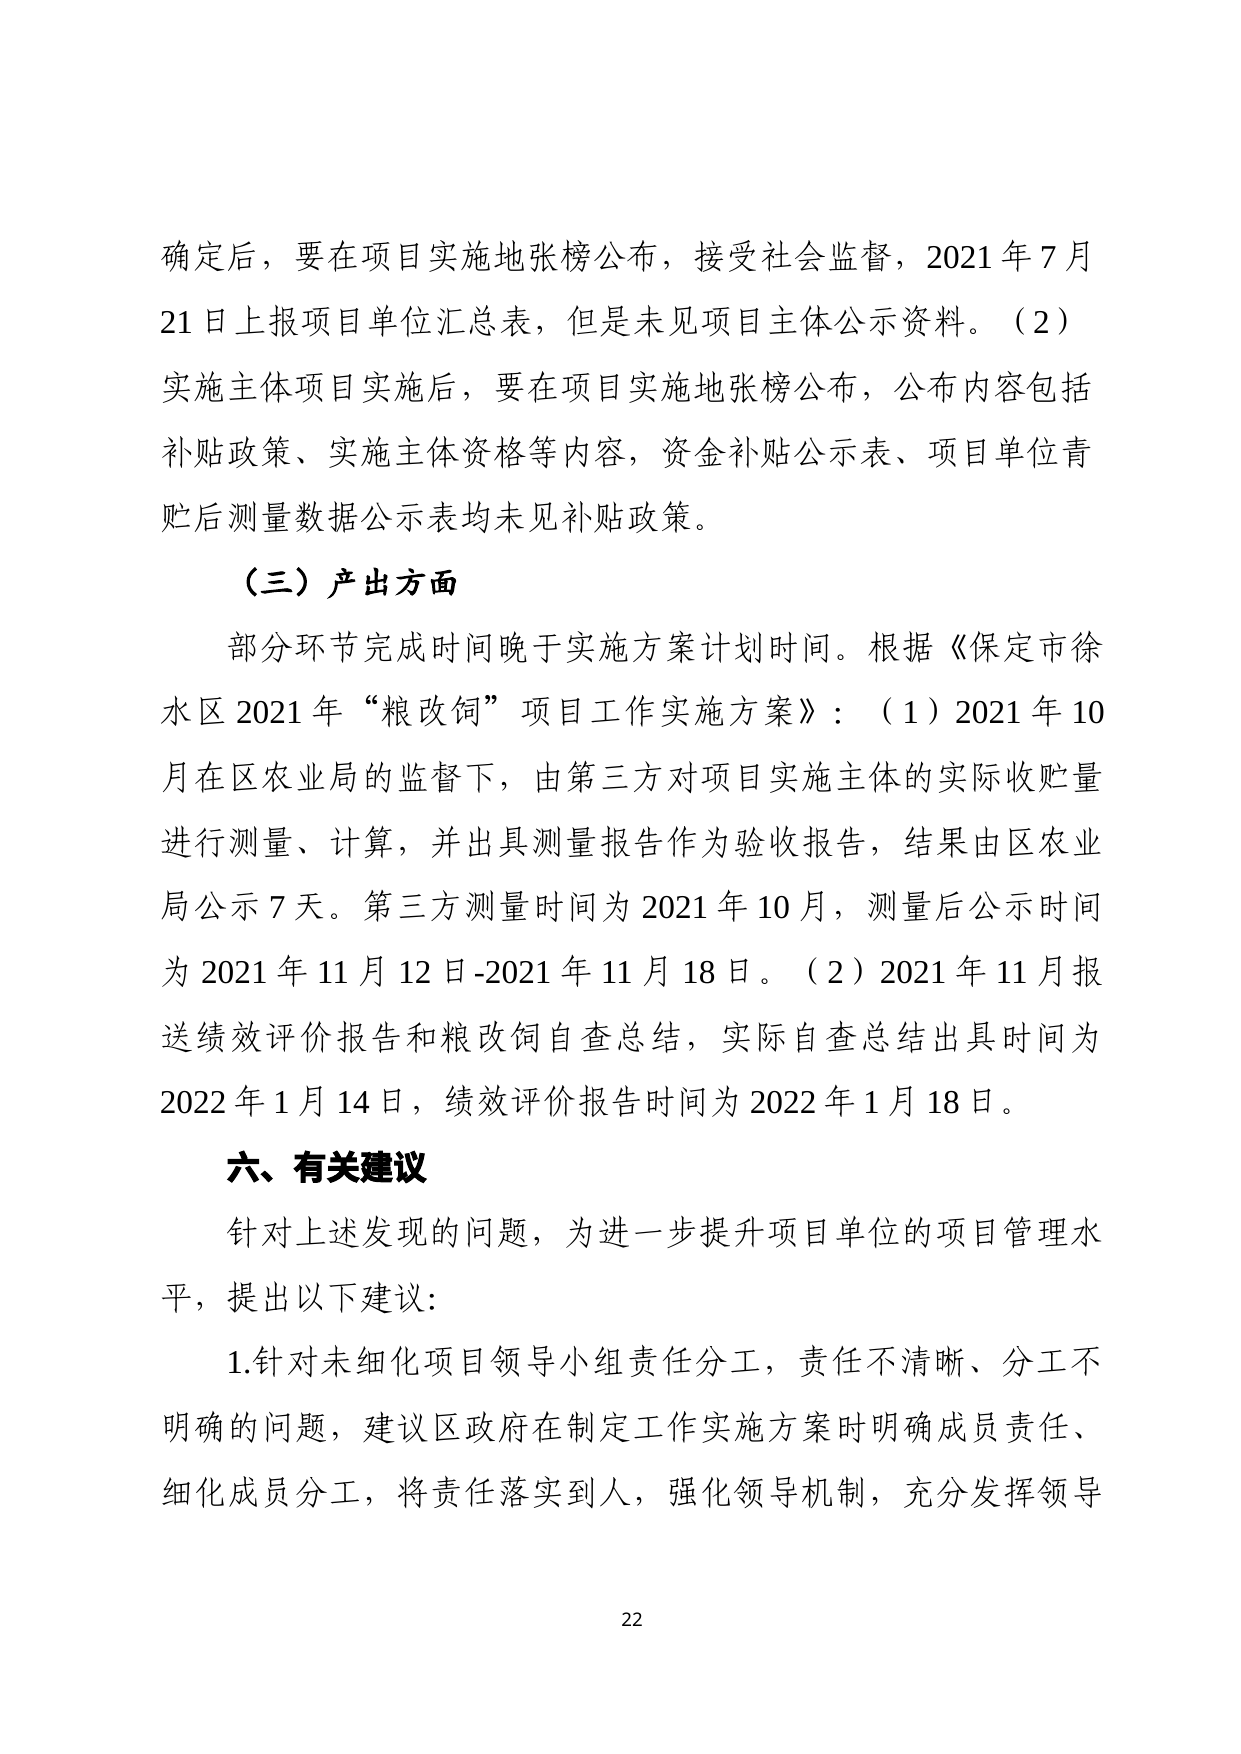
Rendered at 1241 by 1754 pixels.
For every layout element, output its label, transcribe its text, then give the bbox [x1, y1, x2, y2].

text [159, 1327, 1104, 1522]
subtitle （三）产出方面 [159, 547, 1104, 612]
text 针对上述发现的问题，为进一步提升项目单位的项目管理水平，提出以下建议： [159, 1197, 1104, 1327]
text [159, 222, 1104, 547]
subtitle 六、有关建议 [159, 1132, 1104, 1197]
text 部分环节完成时间晚于实施方案计划时间。根据《保定市徐水区2021年“粮改饲”项目工作实施方案》：（1）2021年10月在区农业局的监督下，由第三方对项目实施主体的实际收贮量进行测量、计算，并出具测量报告作为验收报告，结果由区农业局公示7天。第三方测量时间为2021年10月，测量后公示时间为2021年11月12日-2021年11月18日。（2）2021年11月报送绩效评价报告和粮改饲自查总结，实际自查总结出具时间为2022年1月14日，绩效评价报告时间为2022年1月18日。 [159, 612, 1104, 1132]
